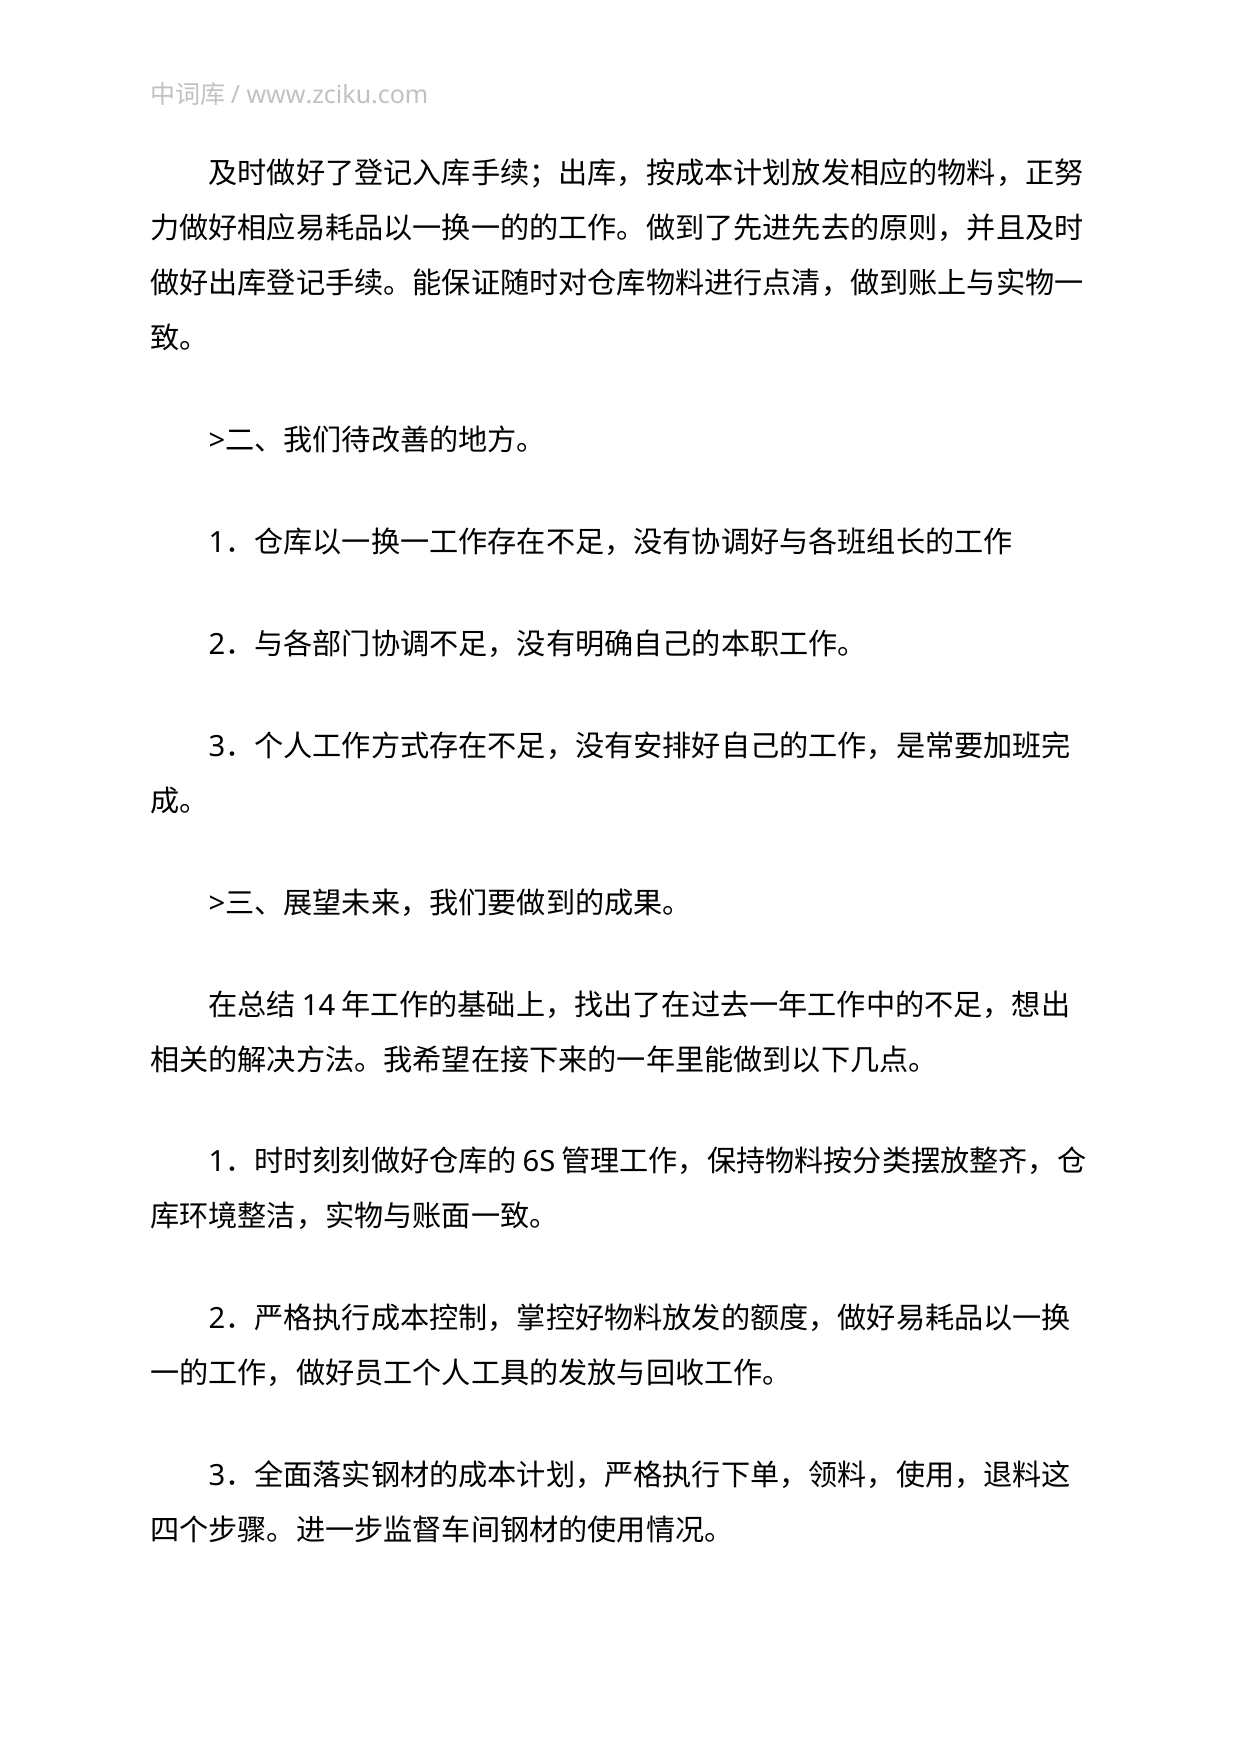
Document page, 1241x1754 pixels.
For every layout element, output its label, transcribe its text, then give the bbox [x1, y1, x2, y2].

text 2．与各部门协调不足，没有明确自己的本职工作。 [150, 620, 1090, 663]
text >三、展望未来，我们要做到的成果。 [150, 879, 1090, 922]
text 3．全面落实钢材的成本计划，严格执行下单，领料，使用，退料这四个步骤。进一步监督车间钢材的使用情况。 [150, 1451, 1090, 1549]
text 在总结14年工作的基础上，找出了在过去一年工作中的不足，想出相关的解决方法。我希望在接下来的一年里能做到以下几点。 [150, 981, 1090, 1078]
text >二、我们待改善的地方。 [150, 416, 1090, 459]
text 1．时时刻刻做好仓库的6S管理工作，保持物料按分类摆放整齐，仓库环境整洁，实物与账面一致。 [150, 1138, 1090, 1235]
text 及时做好了登记入库手续；出库，按成本计划放发相应的物料，正努力做好相应易耗品以一换一的的工作。做到了先进先去的原则，并且及时做好出库登记手续。能保证随时对仓库物料进行点清，做到账上与实物一致。 [150, 150, 1090, 357]
text 3．个人工作方式存在不足，没有安排好自己的工作，是常要加班完成。 [150, 722, 1090, 820]
text 2．严格执行成本控制，掌控好物料放发的额度，做好易耗品以一换一的工作，做好员工个人工具的发放与回收工作。 [150, 1295, 1090, 1392]
text 1．仓库以一换一工作存在不足，没有协调好与各班组长的工作 [150, 518, 1090, 561]
